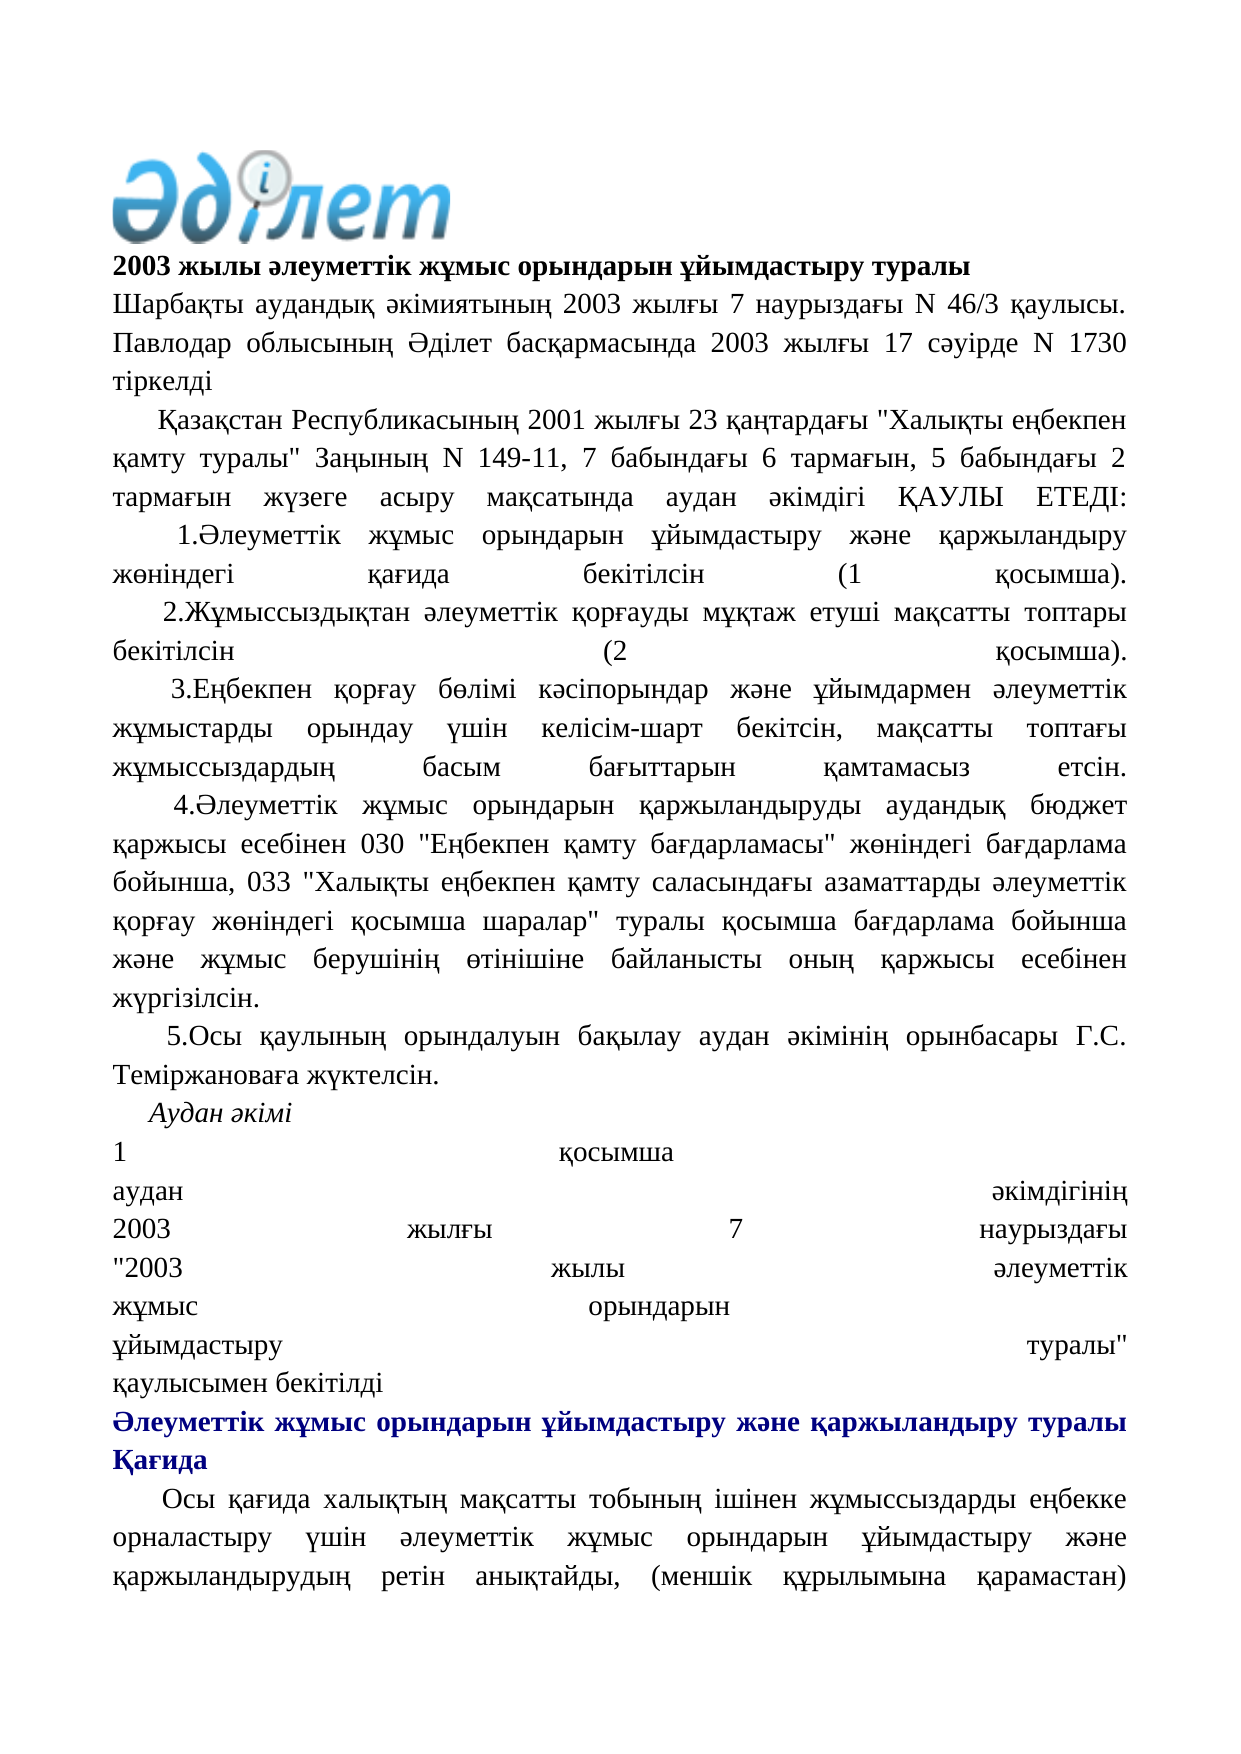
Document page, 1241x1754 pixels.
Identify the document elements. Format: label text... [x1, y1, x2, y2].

picture [112, 150, 451, 244]
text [112, 1481, 1128, 1592]
text Аудан әкiмi [112, 1096, 1128, 1129]
text Қазақстан Республикасының 2001 жылғы 23 қаңтардағы "Халықты еңбекпен қамту туралы" Заңының N 149-11, 7 бабындағы 6 тармағын, 5 бабындағы 2 тармағын жүзеге асыру мақсатында аудан әкiмдiгi ҚАУЛЫ ЕТЕДI: 1.Әлеуметтiк жұмыс орындарын ұйымдастыру және қаржыландыру жөнiндегi қағида бекiтiлсiн (1 қосымша). 2.Жұмыссыздықтан әлеуметтiк қорғауды мұқтаж етушi мақсатты топтары бекiтiлсiн (2 қосымша). 3.Еңбекпен қорғау бөлiмi кәсiпорындар және ұйымдармен әлеуметтiк жұмыстарды орындау үшiн келiсiм-шарт бекiтсiн, мақсатты топтағы жұмыссыздардың басым бағыттарын қамтамасыз етсiн. 4.Әлеуметтiк жұмыс орындарын қаржыландыруды аудандық бюджет қаржысы есебiнен 030 "Еңбекпен қамту бағдарламасы" жөнiндегi бағдарлама бойынша, 033 "Халықты еңбекпен қамту саласындағы азаматтарды әлеуметтiк қорғау жөнiндегi қосымша шаралар" туралы қосымша бағдарлама бойынша және жұмыс берушiнiң өтiнiшiне байланысты оның қаржысы есебiнен жүргiзiлсiн. 5.Осы қаулының орындалуын бақылау аудан әкiмiнiң орынбасары Г.С. Темiржановаға жүктелсiн. [112, 402, 1128, 1091]
text Шарбақты аудандық әкімиятының 2003 жылғы 7 наурыздағы N 46/3 қаулысы. Павлодар облысының Әділет басқармасында 2003 жылғы 17 сәуірде N 1730 тіркелді [112, 286, 1128, 397]
text 1 қосымша аудан әкiмдiгiнiң 2003 жылғы 7 наурыздағы "2003 жылы әлеуметтiк жұмыс орындарын ұйымдастыру туралы" қаулысымен бекiтiлдi [112, 1134, 1128, 1399]
text Әлеуметтiк жұмыс орындарын ұйымдастыру және қаржыландыру туралы Қағида [112, 1404, 1128, 1476]
text 2003 жылы әлеуметтiк жұмыс орындарын ұйымдастыру туралы [112, 248, 1128, 281]
